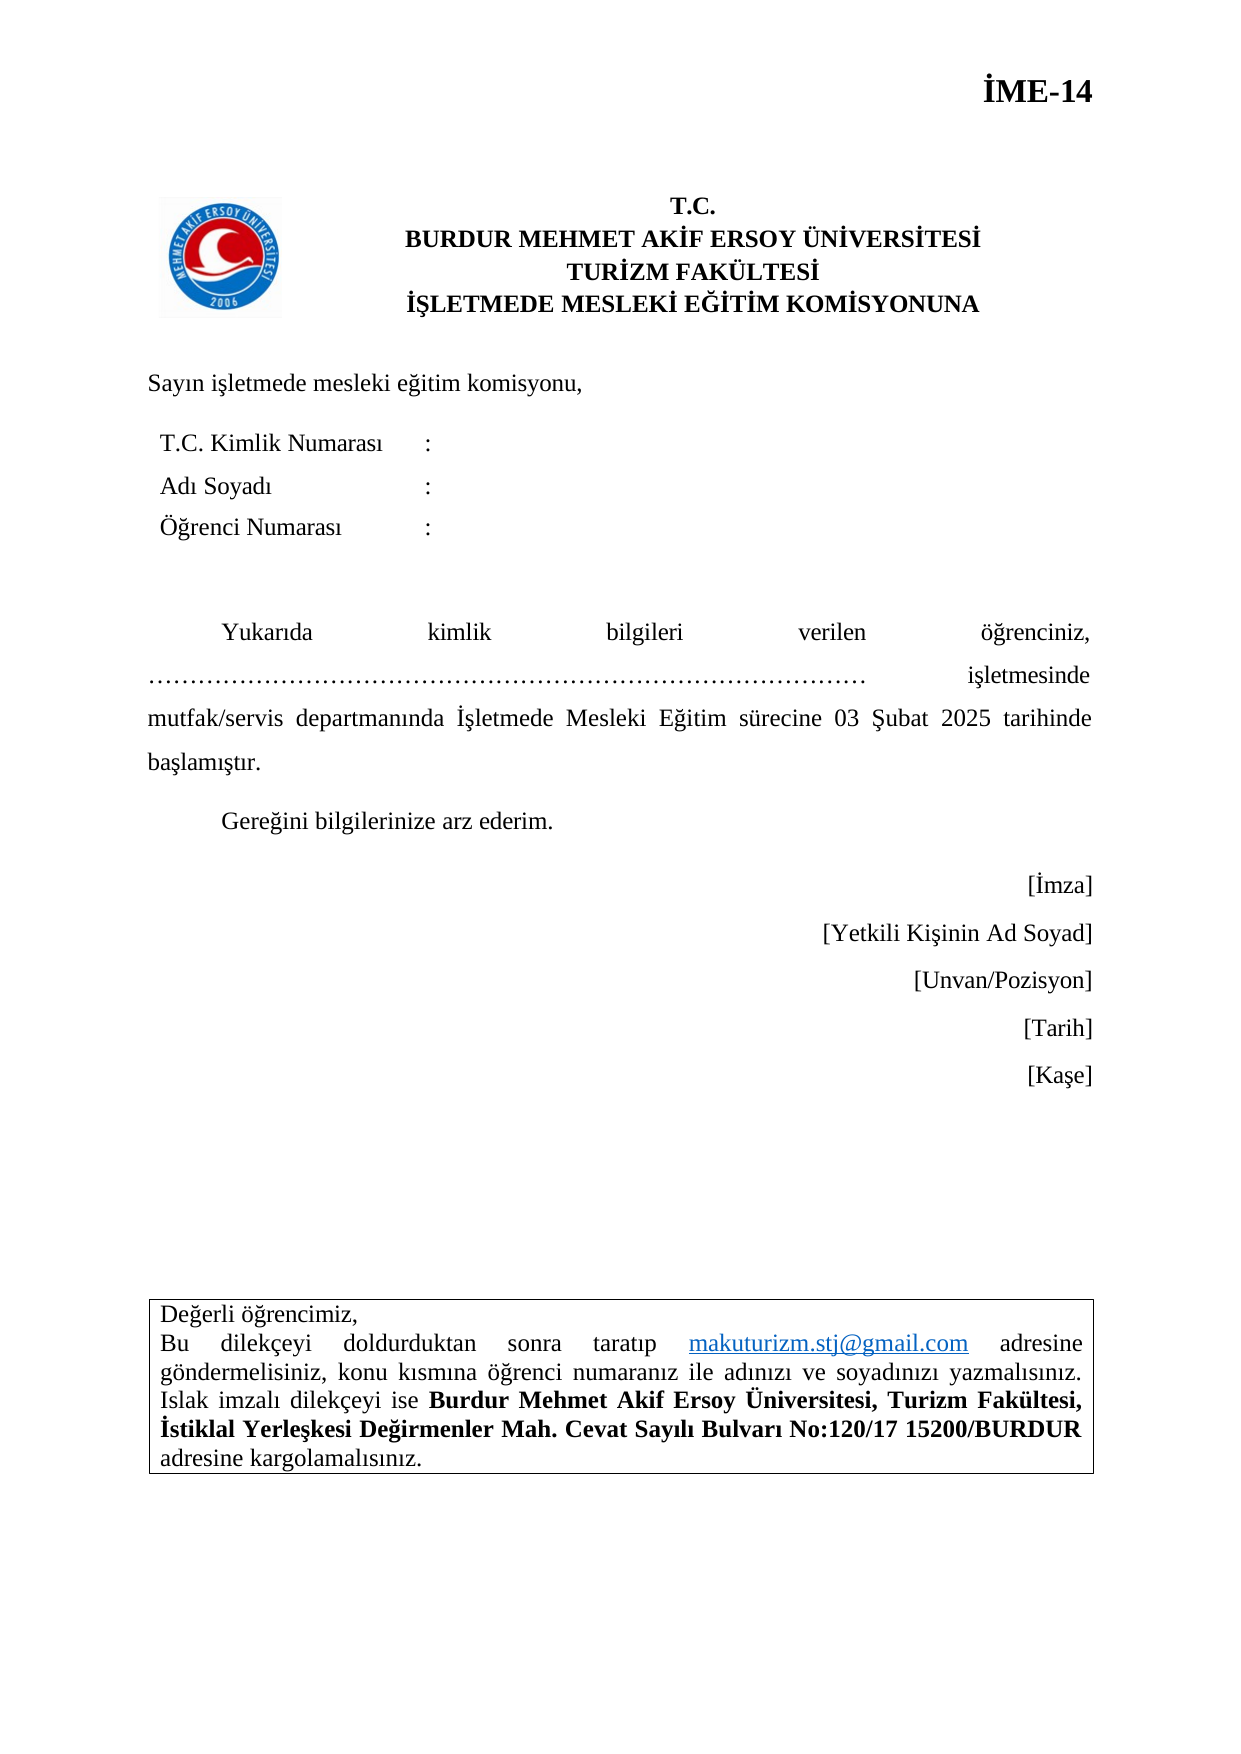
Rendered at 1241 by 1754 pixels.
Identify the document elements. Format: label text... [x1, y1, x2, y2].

title İME-14 [133, 72, 1093, 110]
picture [158, 197, 282, 318]
table_cell Adı Soyadı [154, 464, 404, 507]
text …………………………………………………………………………… işletmesinde mutfak/servis departmanında İşletmede Mesleki Eğitim sürecine 03 Şubat 2025 tarihinde başlamıştır. [147, 660, 1093, 775]
text T.C. [358, 191, 1028, 220]
text [Unvan/Pozisyon] [732, 965, 1093, 994]
text İŞLETMEDE MESLEKİ EĞİTİM KOMİSYONUNA [358, 290, 1028, 318]
table_cell : [405, 508, 437, 543]
table_cell Öğrenci Numarası [154, 508, 404, 543]
text [İmza] [Yetkili Kişinin Ad Soyad] [821, 871, 1093, 947]
text BURDUR MEHMET AKİF ERSOY ÜNİVERSİTESİ TURİZM FAKÜLTESİ [358, 224, 1029, 286]
table_header T.C. Kimlik Numarası [154, 429, 404, 464]
text Gereğini bilgilerinize arz ederim. [221, 806, 558, 835]
table_cell : [405, 464, 437, 507]
text [Tarih] [Kaşe] [1021, 1013, 1093, 1089]
text Yukarıda kimlik bilgileri verilen öğrenciniz, [221, 617, 1107, 646]
text Sayın işletmede mesleki eğitim komisyonu, [147, 368, 1107, 397]
table_header : [405, 429, 437, 464]
